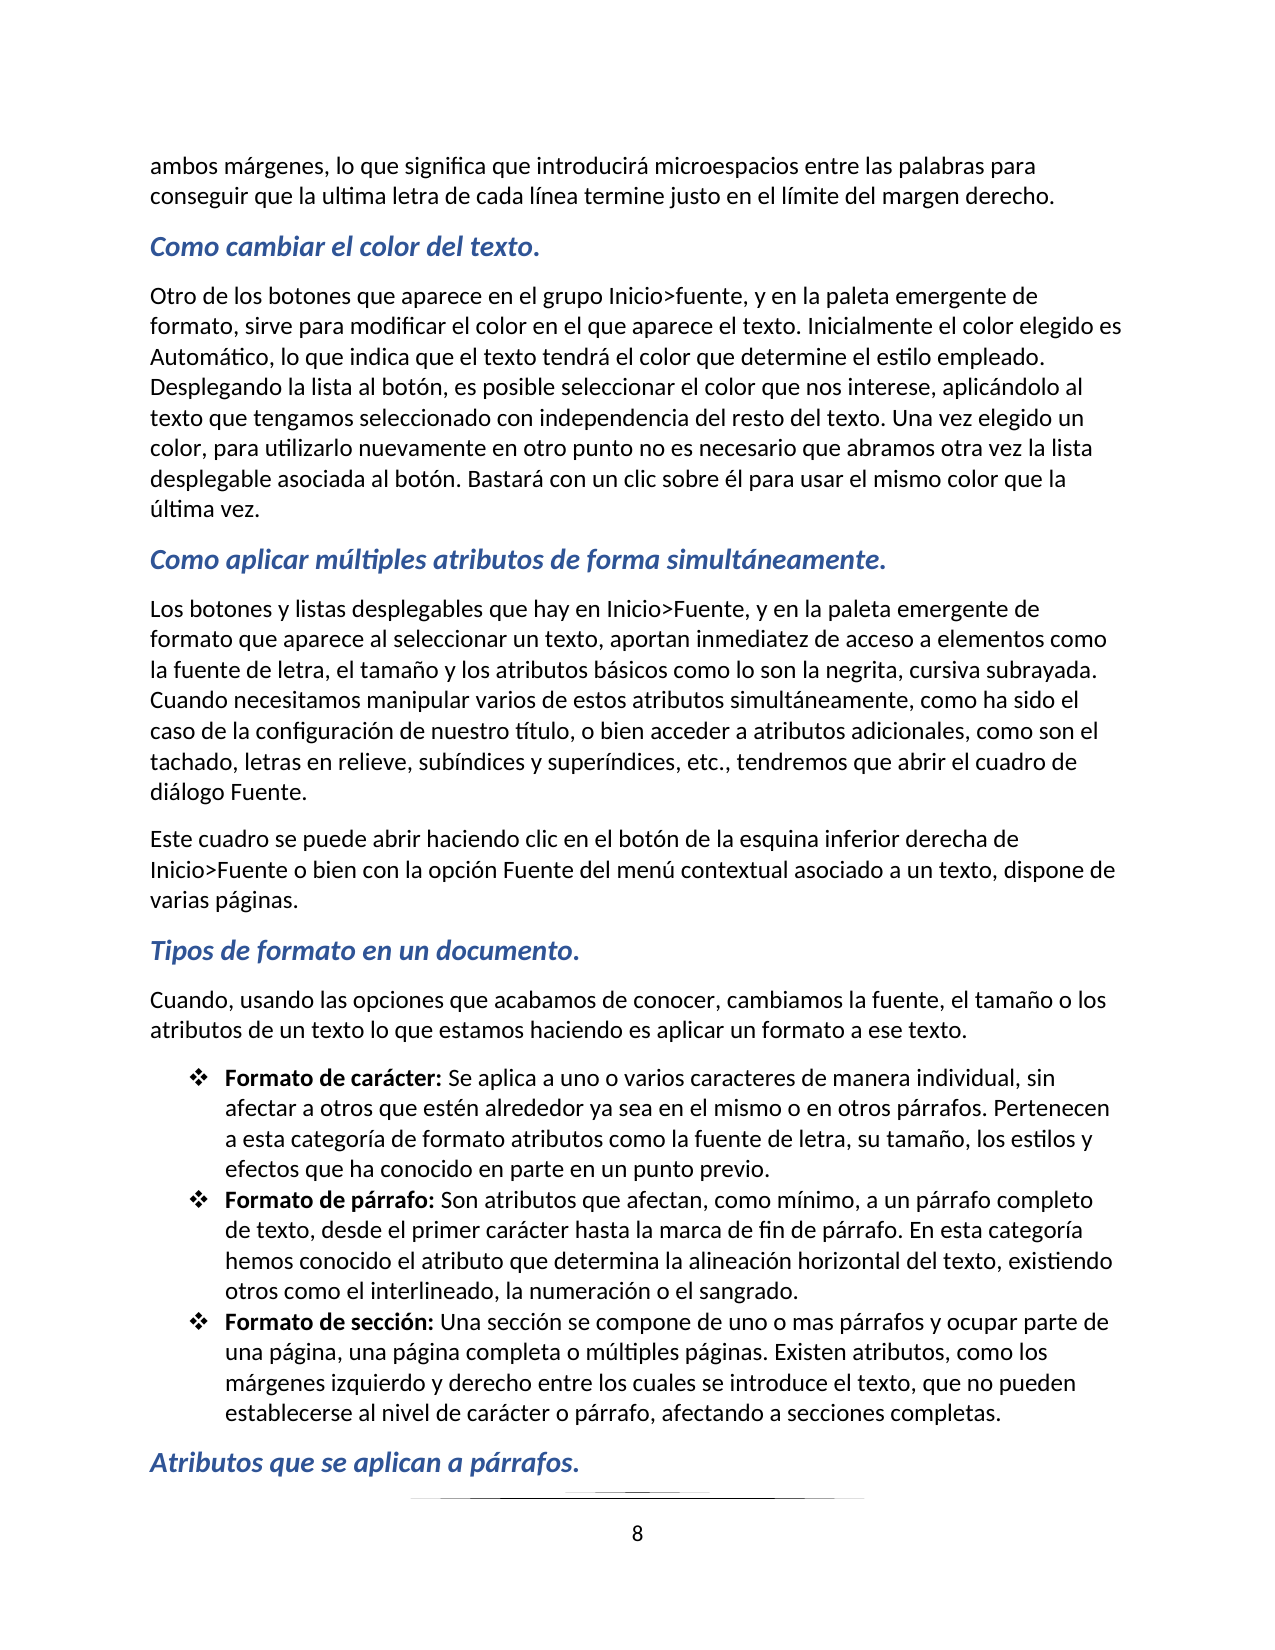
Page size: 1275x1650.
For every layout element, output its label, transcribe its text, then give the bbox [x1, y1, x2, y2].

text Como aplicar múltiples atributos de forma simultáneamente. [150, 541, 1125, 576]
text Atributos que se aplican a párrafos. [150, 1444, 1125, 1480]
list Formato de carácter: Se aplica a uno o varios caracteres de manera individual, sin afectar a otros que estén alrededor ya sea en el mismo o en otros párrafos. Pertenecen a esta categoría de formato atributos como la fuente de letra, su tamaño, los estilos y efectos que ha conocido en parte en un punto previo. [187, 1062, 1125, 1184]
text Como cambiar el color del texto. [150, 228, 1125, 263]
text Este cuadro se puede abrir haciendo clic en el botón de la esquina inferior derecha de Inicio>Fuente o bien con la opción Fuente del menú contextual asociado a un texto, dispone de varias páginas. [150, 823, 1125, 915]
list Formato de sección: Una sección se compone de uno o mas párrafos y ocupar parte de una página, una página completa o múltiples páginas. Existen atributos, como los márgenes izquierdo y derecho entre los cuales se introduce el texto, que no pueden establecerse al nivel de carácter o párrafo, afectando a secciones completas. [187, 1306, 1125, 1428]
list Formato de párrafo: Son atributos que afectan, como mínimo, a un párrafo completo de texto, desde el primer carácter hasta la marca de fin de párrafo. En esta categoría hemos conocido el atributo que determina la alineación horizontal del texto, existiendo otros como el interlineado, la numeración o el sangrado. [187, 1184, 1125, 1306]
text Cuando, usando las opciones que acabamos de conocer, cambiamos la fuente, el tamaño o los atributos de un texto lo que estamos haciendo es aplicar un formato a ese texto. [150, 984, 1125, 1045]
text Los botones y listas desplegables que hay en Inicio>Fuente, y en la paleta emergente de formato que aparece al seleccionar un texto, aportan inmediatez de acceso a elementos como la fuente de letra, el tamaño y los atributos básicos como lo son la negrita, cursiva subrayada. Cuando necesitamos manipular varios de estos atributos simultáneamente, como ha sido el caso de la configuración de nuestro título, o bien acceder a atributos adicionales, como son el tachado, letras en relieve, subíndices y superíndices, etc., tendremos que abrir el cuadro de diálogo Fuente. [150, 593, 1125, 807]
text Tipos de formato en un documento. [150, 932, 1125, 967]
text Otro de los botones que aparece en el grupo Inicio>fuente, y en la paleta emergente de formato, sirve para modificar el color en el que aparece el texto. Inicialmente el color elegido es Automático, lo que indica que el texto tendrá el color que determine el estilo empleado. Desplegando la lista al botón, es posible seleccionar el color que nos interese, aplicándolo al texto que tengamos seleccionado con independencia del resto del texto. Una vez elegido un color, para utilizarlo nuevamente en otro punto no es necesario que abramos otra vez la lista desplegable asociada al botón. Bastará con un clic sobre él para usar el mismo color que la última vez. [150, 280, 1125, 524]
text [150, 150, 1125, 211]
